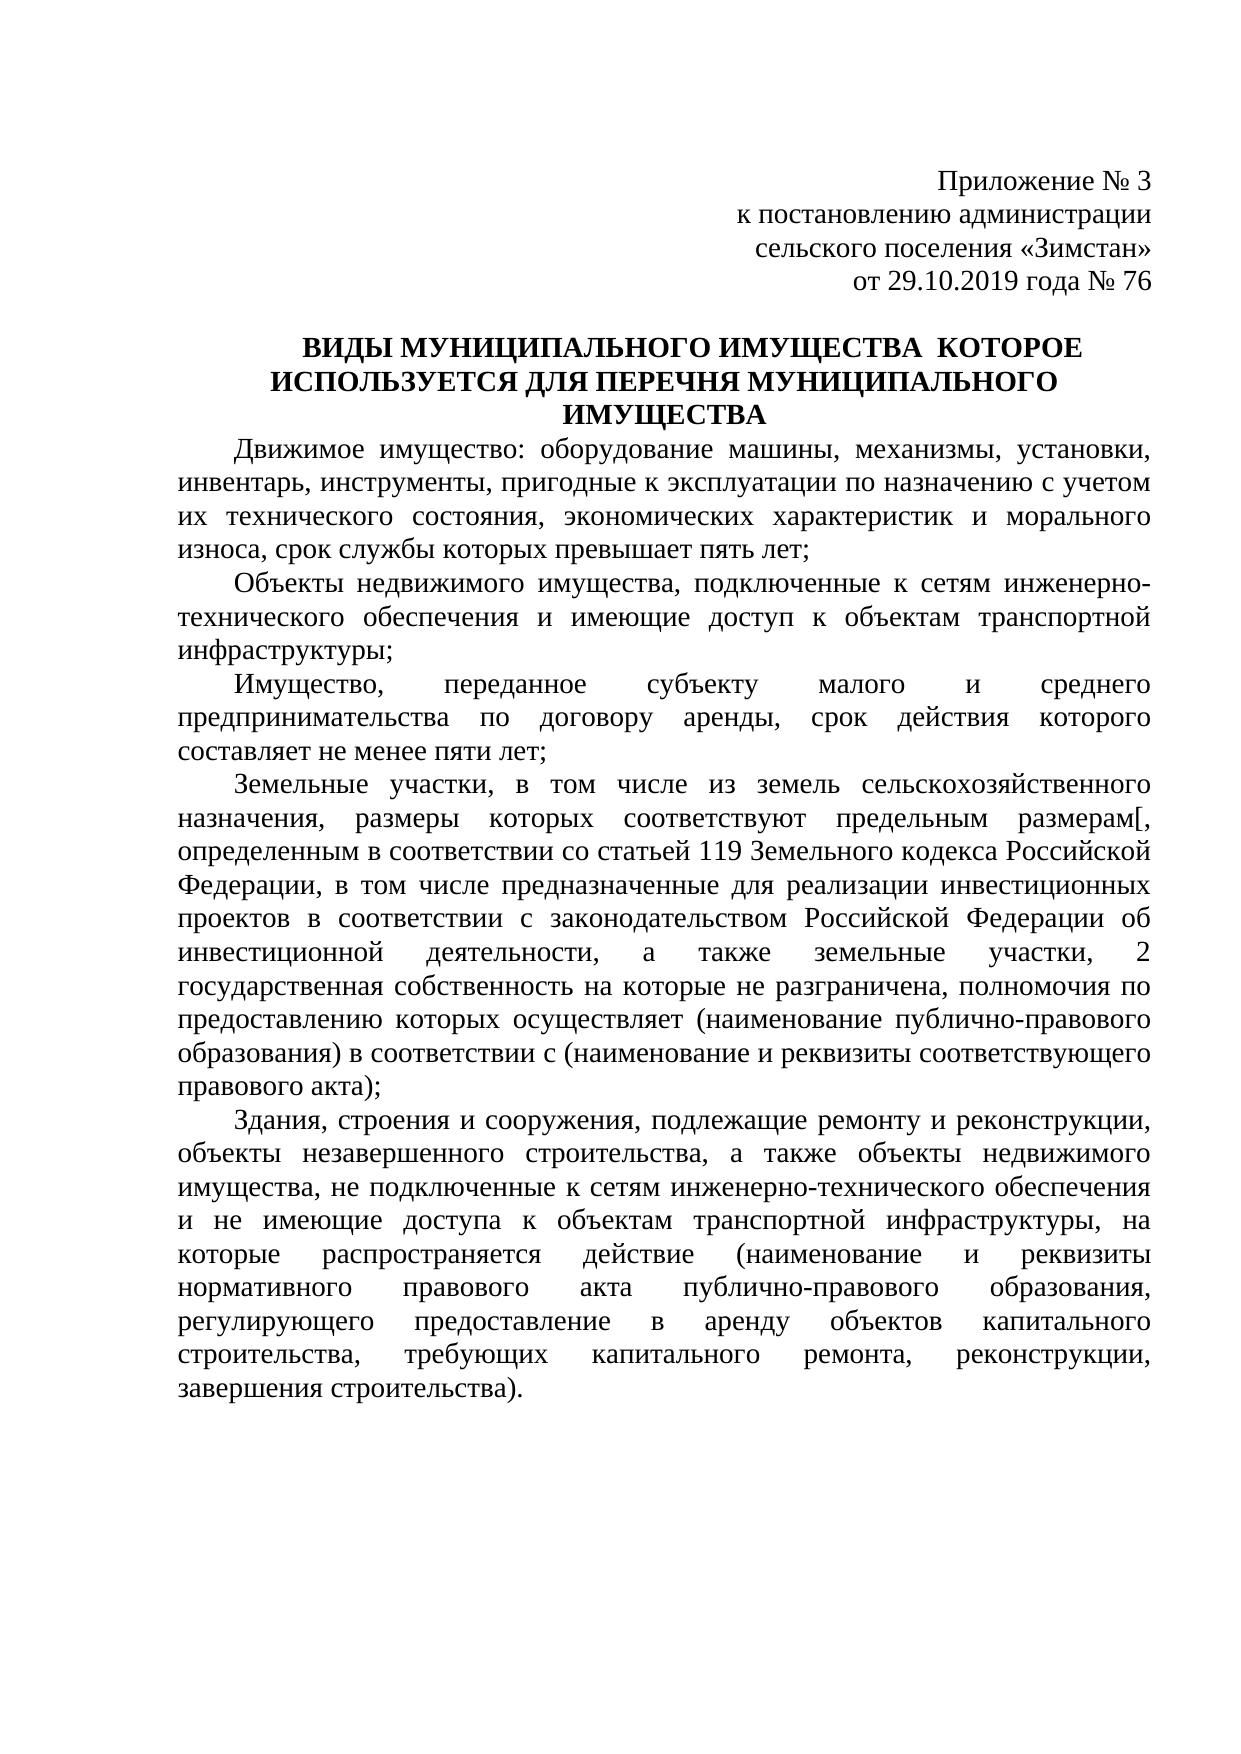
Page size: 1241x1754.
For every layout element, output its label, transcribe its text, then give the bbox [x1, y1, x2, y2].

text Приложение № 3 [177, 163, 1152, 196]
text от 29.10.2019 года № 76 [177, 263, 1152, 297]
text Земельные участки, в том числе из земель сельскохозяйственного назначения, размеры которых соответствуют предельным размерам[, определенным в соответствии со статьей 119 Земельного кодекса Российской Федерации, в том числе предназначенные для реализации инвестиционных проектов в соответствии с законодательством Российской Федерации об инвестиционной деятельности, а также земельные участки, 2 государственная собственность на которые не разграничена, полномочия по предоставлению которых осуществляет (наименование публично-правового образования) в соответствии с (наименование и реквизиты соответствующего правового акта); [177, 766, 1152, 1102]
text Имущество, переданное субъекту малого и среднего предпринимательства по договору аренды, срок действия которого составляет не менее пяти лет; [177, 666, 1152, 766]
text Здания, строения и сооружения, подлежащие ремонту и реконструкции, объекты незавершенного строительства, а также объекты недвижимого имущества, не подключенные к сетям инженерно-технического обеспечения и не имеющие доступа к объектам транспортной инфраструктуры, на которые распространяется действие (наименование и реквизиты нормативного правового акта публично-правового образования, регулирующего предоставление в аренду объектов капитального строительства, требующих капитального ремонта, реконструкции, завершения строительства). [171, 1102, 1158, 1410]
text ВИДЫ МУНИЦИПАЛЬНОГО ИМУЩЕСТВА КОТОРОЕ ИСПОЛЬЗУЕТСЯ ДЛЯ ПЕРЕЧНЯ МУНИЦИПАЛЬНОГО ИМУЩЕСТВА [177, 330, 1152, 431]
text к постановлению администрации [177, 196, 1152, 230]
text Объекты недвижимого имущества, подключенные к сетям инженерно-технического обеспечения и имеющие доступ к объектам транспортной инфраструктуры; [177, 565, 1152, 666]
text сельского поселения «Зимстан» [177, 230, 1152, 263]
text Движимое имущество: оборудование машины, механизмы, установки, инвентарь, инструменты, пригодные к эксплуатации по назначению с учетом их технического состояния, экономических характеристик и морального износа, срок службы которых превышает пять лет; [177, 431, 1152, 565]
